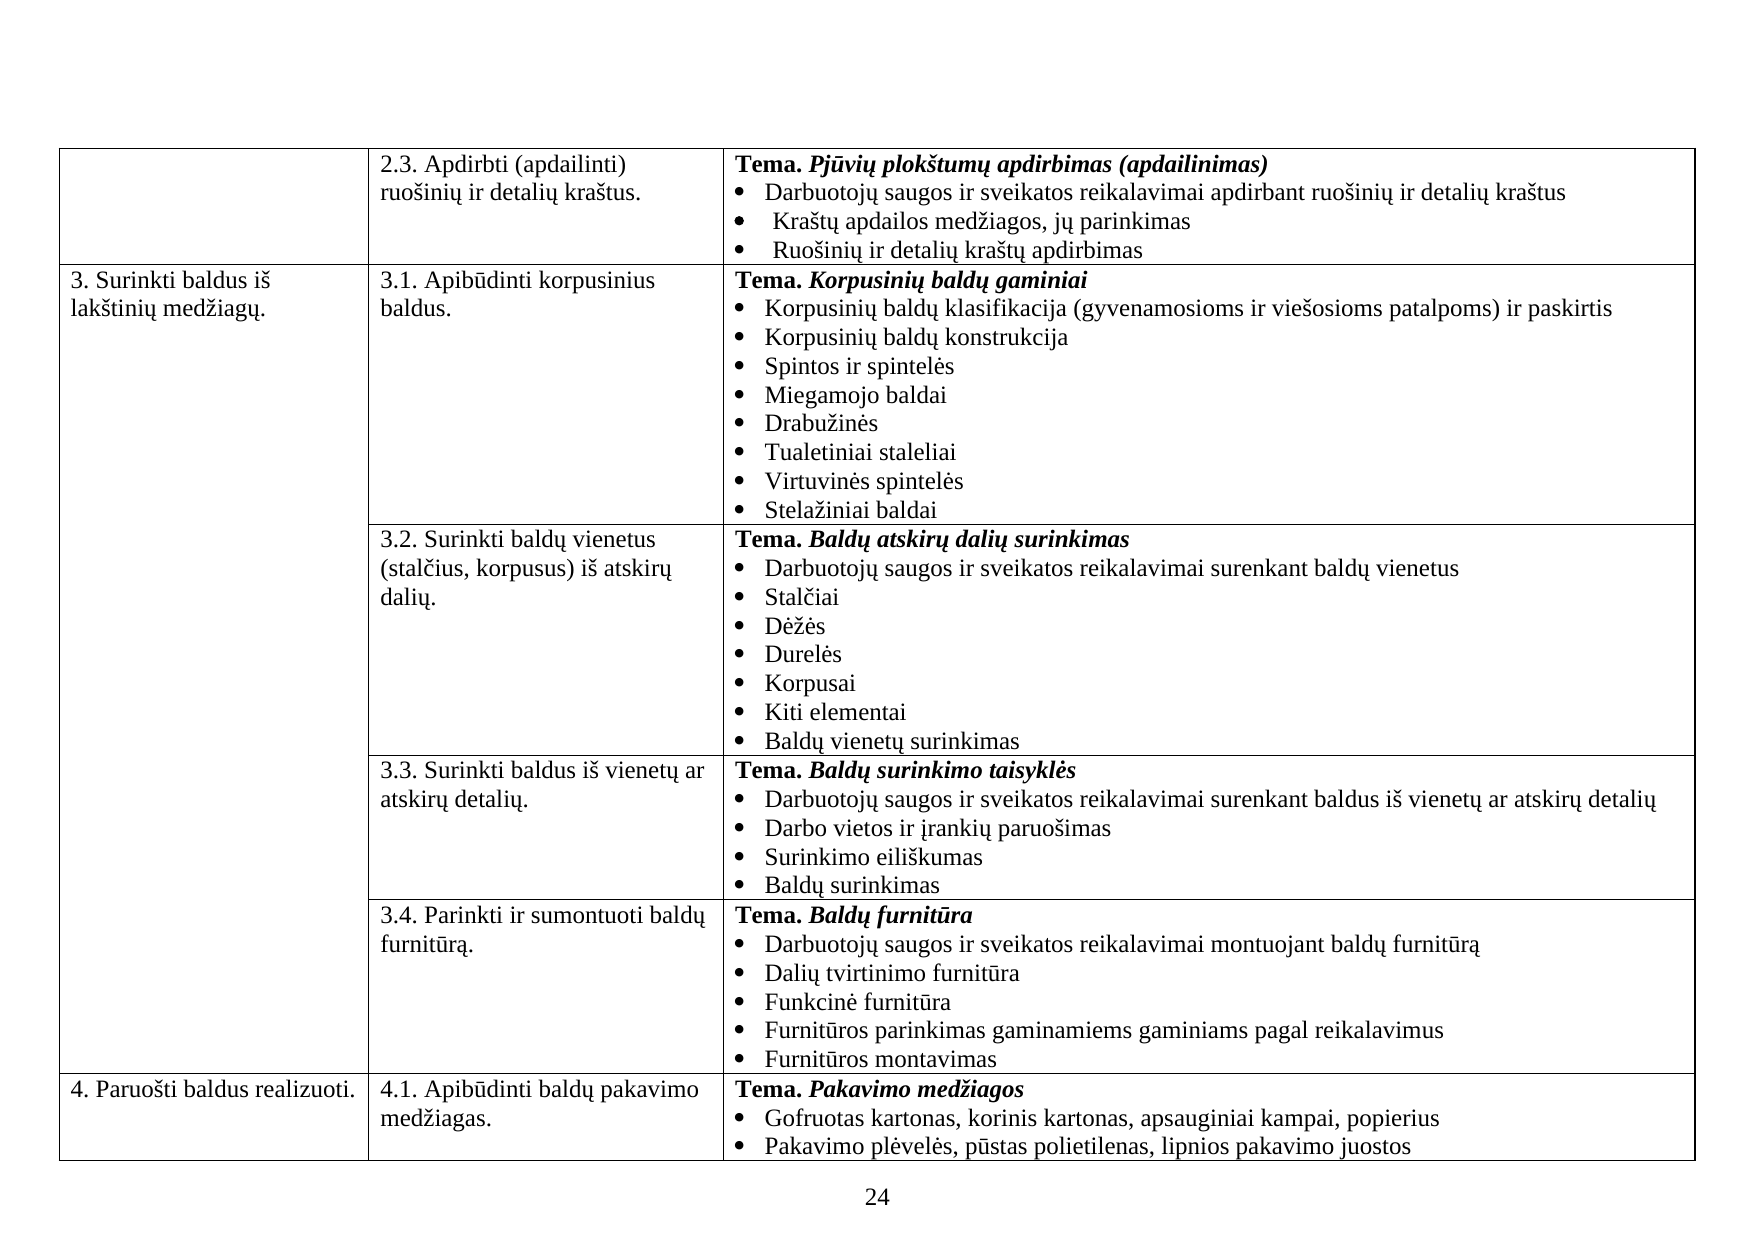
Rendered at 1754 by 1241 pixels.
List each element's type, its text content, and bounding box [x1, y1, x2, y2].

table_cell 2.3. Apdirbti (apdailinti) ruošinių ir detalių kraštus. [369, 149, 723, 264]
table_cell Tema. Baldų surinkimo taisyklės Darbuotojų saugos ir sveikatos reikalavimai surenkant baldus iš vienetų ar atskirų detalių Darbo vietos ir įrankių paruošimas Surinkimo eiliškumas Baldų surinkimas [724, 756, 1694, 899]
table_cell Tema. Baldų atskirų dalių surinkimas Darbuotojų saugos ir sveikatos reikalavimai surenkant baldų vienetus Stalčiai Dėžės Durelės Korpusai Kiti elementai Baldų vienetų surinkimas [724, 525, 1694, 754]
table_cell Tema. Baldų furnitūra Darbuotojų saugos ir sveikatos reikalavimai montuojant baldų furnitūrą Dalių tvirtinimo furnitūra Funkcinė furnitūra Furnitūros parinkimas gaminamiems gaminiams pagal reikalavimus Furnitūros montavimas [724, 900, 1694, 1073]
table_cell 3. Surinkti baldus iš lakštinių medžiagų. [60, 265, 368, 1073]
table_cell Tema. Pjūvių plokštumų apdirbimas (apdailinimas) Darbuotojų saugos ir sveikatos reikalavimai apdirbant ruošinių ir detalių kraštus Kraštų apdailos medžiagos, jų parinkimas Ruošinių ir detalių kraštų apdirbimas [724, 149, 1694, 264]
table_cell 3.3. Surinkti baldus iš vienetų ar atskirų detalių. [369, 756, 723, 899]
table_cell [369, 1074, 723, 1160]
table_cell 3.2. Surinkti baldų vienetus (stalčius, korpusus) iš atskirų dalių. [369, 525, 723, 754]
table_cell Tema. Korpusinių baldų gaminiai Korpusinių baldų klasifikacija (gyvenamosioms ir viešosioms patalpoms) ir paskirtis Korpusinių baldų konstrukcija Spintos ir spintelės Miegamojo baldai Drabužinės Tualetiniai staleliai Virtuvinės spintelės Stelažiniai baldai [724, 265, 1694, 523]
table_cell 3.4. Parinkti ir sumontuoti baldų furnitūrą. [369, 900, 723, 1073]
table_cell 3.1. Apibūdinti korpusinius baldus. [369, 265, 723, 523]
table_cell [724, 1074, 1694, 1160]
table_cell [60, 1074, 368, 1160]
